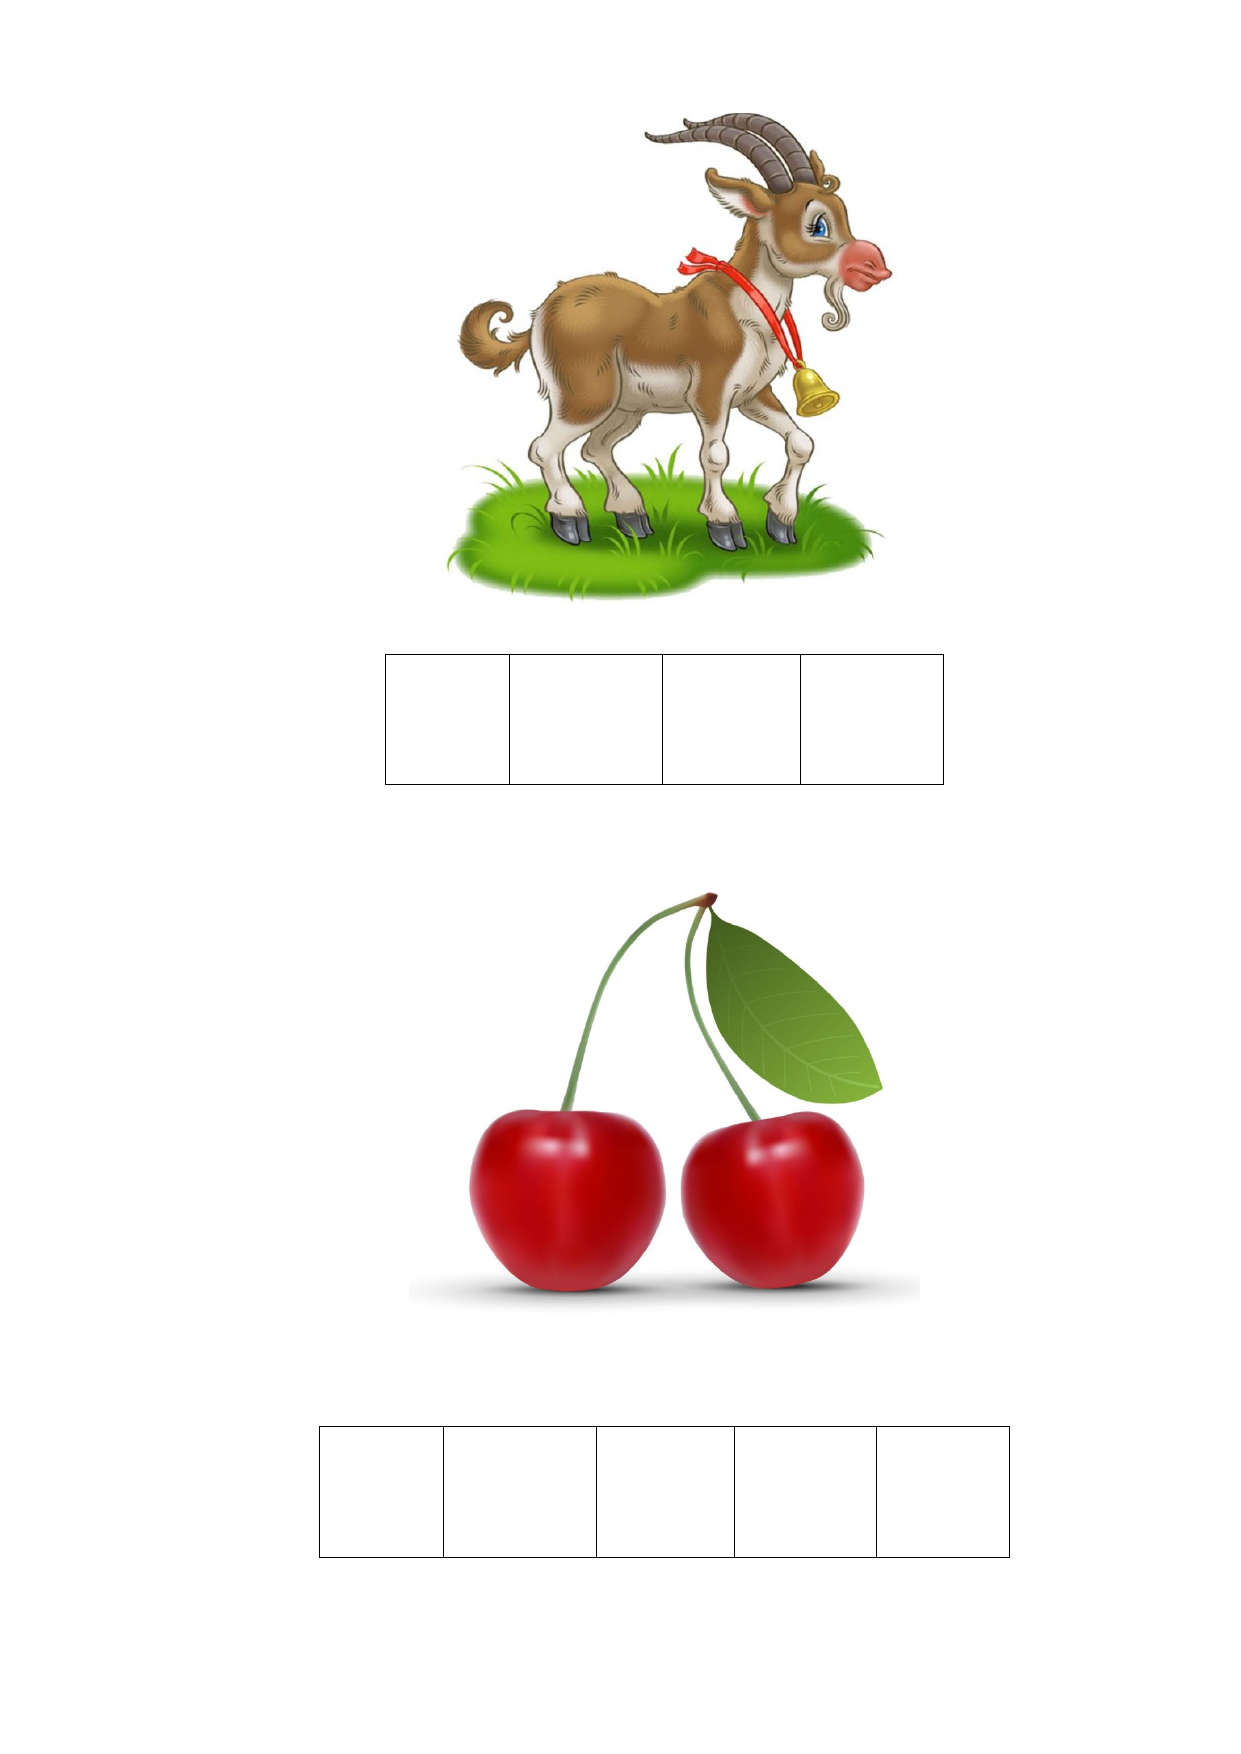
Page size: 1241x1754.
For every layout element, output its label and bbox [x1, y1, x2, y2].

picture [408, 867, 921, 1342]
table_header [735, 1427, 876, 1557]
table_header [597, 1427, 734, 1557]
table_header [877, 1427, 1009, 1557]
table_header [510, 655, 662, 784]
table_header [801, 655, 943, 784]
picture [406, 88, 923, 605]
table_header [386, 655, 509, 784]
table_header [320, 1427, 443, 1557]
table_header [444, 1427, 596, 1557]
table_header [663, 655, 800, 784]
